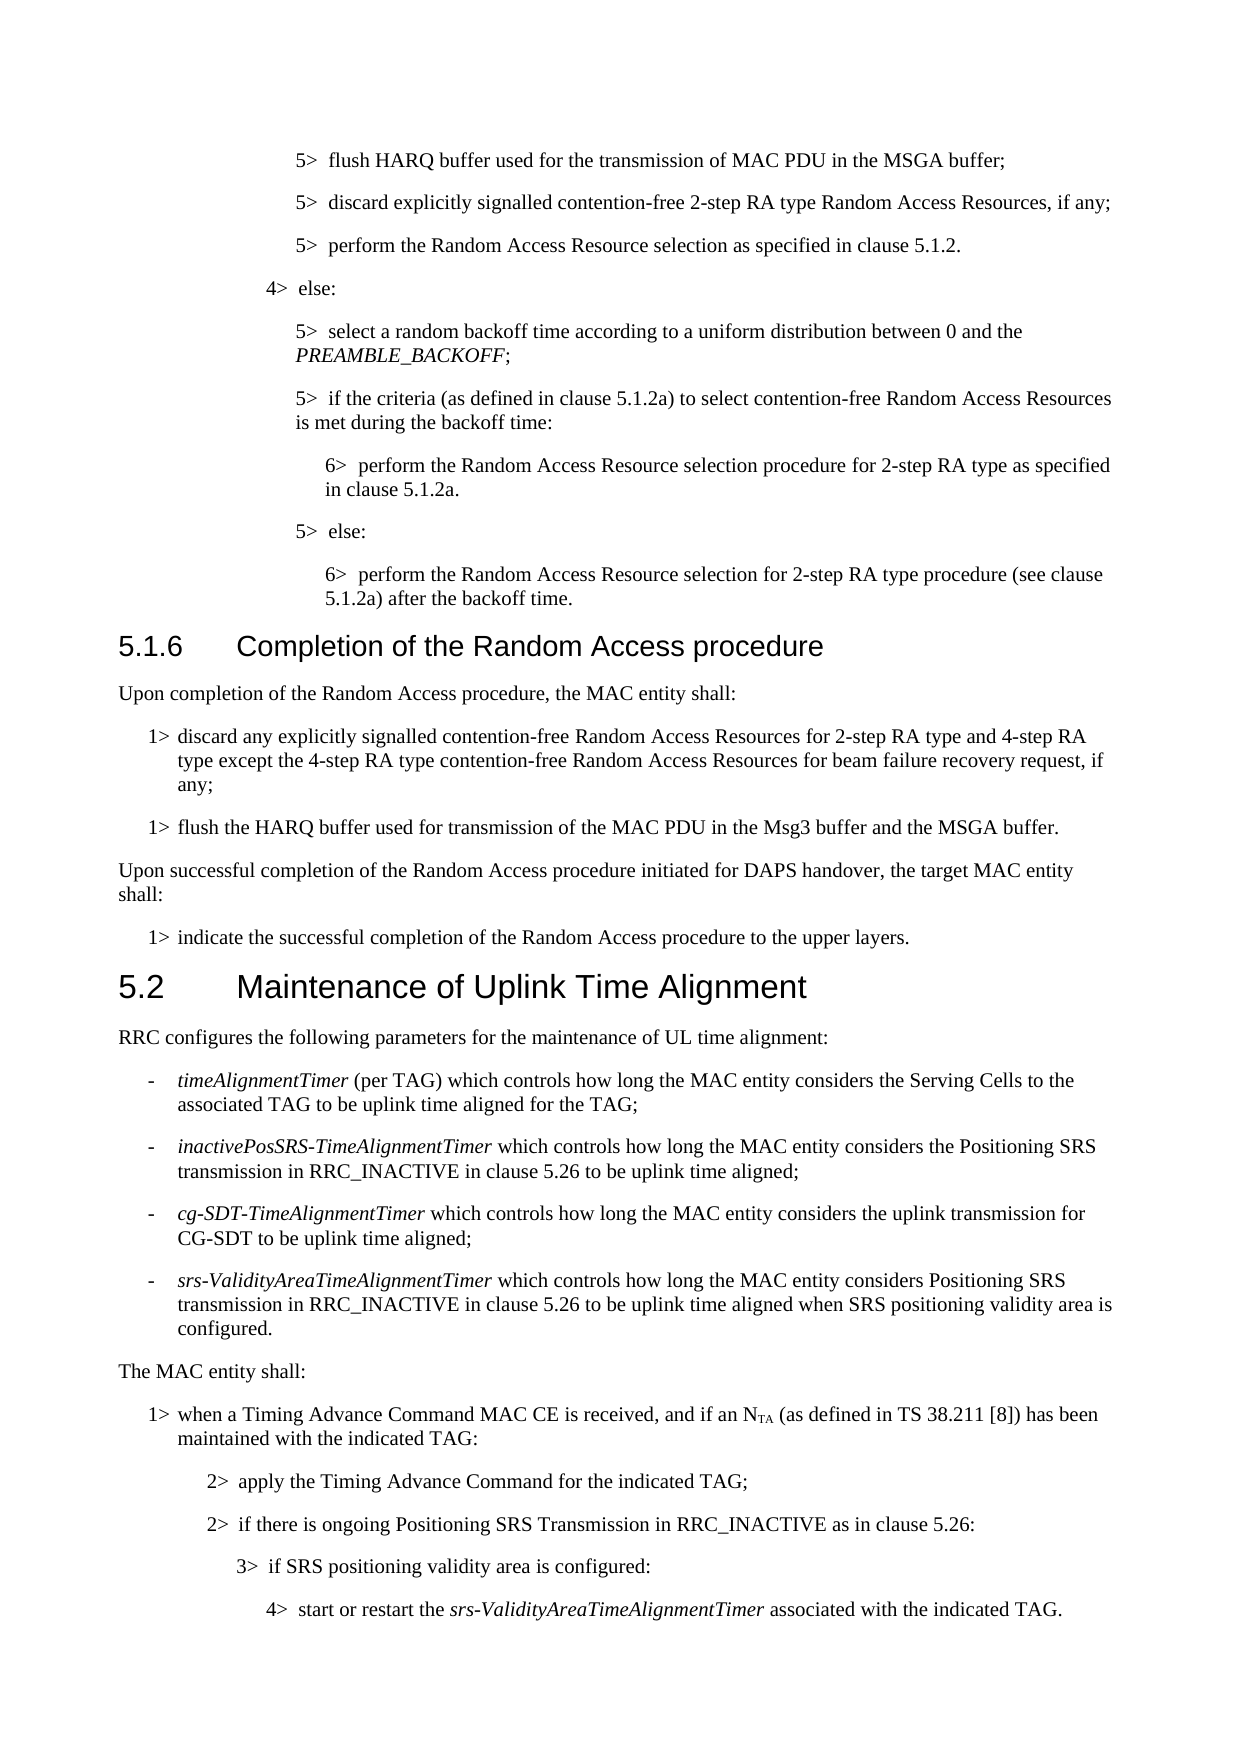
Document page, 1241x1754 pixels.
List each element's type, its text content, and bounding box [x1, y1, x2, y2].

text - srs-ValidityAreaTimeAlignmentTimer which controls how long the MAC entity considers Positioning SRS transmission in RRC_INACTIVE in clause 5.26 to be uplink time aligned when SRS positioning validity area is configured. [148, 1268, 1122, 1340]
text 1> flush the HARQ buffer used for transmission of the MAC PDU in the Msg3 buffer and the MSGA buffer. [148, 815, 1122, 839]
text Upon successful completion of the Random Access procedure initiated for DAPS handover, the target MAC entity shall: [118, 858, 1122, 906]
text 6> perform the Random Access Resource selection procedure for 2-step RA type as specified in clause 5.1.2a. [325, 452, 1122, 501]
text 2> if there is ongoing Positioning SRS Transmission in RRC_INACTIVE as in clause 5.26: [207, 1512, 1122, 1536]
text 5> perform the Random Access Resource selection as specified in clause 5.1.2. [295, 233, 1122, 257]
text 6> perform the Random Access Resource selection for 2-step RA type procedure (see clause 5.1.2a) after the backoff time. [325, 562, 1122, 610]
text - timeAlignmentTimer (per TAG) which controls how long the MAC entity considers the Serving Cells to the associated TAG to be uplink time aligned for the TAG; [148, 1068, 1122, 1116]
text 5> select a random backoff time according to a uniform distribution between 0 and the PREAMBLE_BACKOFF; [295, 319, 1122, 367]
text 1> indicate the successful completion of the Random Access procedure to the upper layers. [148, 925, 1122, 949]
text 1> discard any explicitly signalled contention-free Random Access Resources for 2-step RA type and 4-step RA type except the 4-step RA type contention-free Random Access Resources for beam failure recovery request, if any; [148, 724, 1122, 796]
text 5> else: [295, 519, 1122, 543]
text 3> if SRS positioning validity area is configured: [236, 1554, 1122, 1578]
text 4> else: [266, 276, 1122, 300]
text 1> when a Timing Advance Command MAC CE is received, and if an NTA (as defined in TS 38.211 [8]) has been maintained with the indicated TAG: [148, 1402, 1122, 1450]
subtitle 5.1.6 Completion of the Random Access procedure [118, 629, 1122, 663]
text Upon completion of the Random Access procedure, the MAC entity shall: [118, 681, 1122, 705]
text 5> if the criteria (as defined in clause 5.1.2a) to select contention-free Random Access Resources is met during the backoff time: [295, 386, 1122, 434]
text 4> start or restart the srs-ValidityAreaTimeAlignmentTimer associated with the indicated TAG. [266, 1597, 1122, 1621]
text - cg-SDT-TimeAlignmentTimer which controls how long the MAC entity considers the uplink transmission for CG-SDT to be uplink time aligned; [148, 1201, 1122, 1249]
text - inactivePosSRS-TimeAlignmentTimer which controls how long the MAC entity considers the Positioning SRS transmission in RRC_INACTIVE in clause 5.26 to be uplink time aligned; [148, 1134, 1122, 1183]
text The MAC entity shall: [118, 1359, 1122, 1383]
text 5> discard explicitly signalled contention-free 2-step RA type Random Access Resources, if any; [295, 190, 1122, 214]
text RRC configures the following parameters for the maintenance of UL time alignment: [118, 1025, 1122, 1049]
subtitle 5.2 Maintenance of Uplink Time Alignment [118, 968, 1122, 1006]
text 5> flush HARQ buffer used for the transmission of MAC PDU in the MSGA buffer; [295, 147, 1122, 172]
text 2> apply the Timing Advance Command for the indicated TAG; [207, 1469, 1122, 1493]
